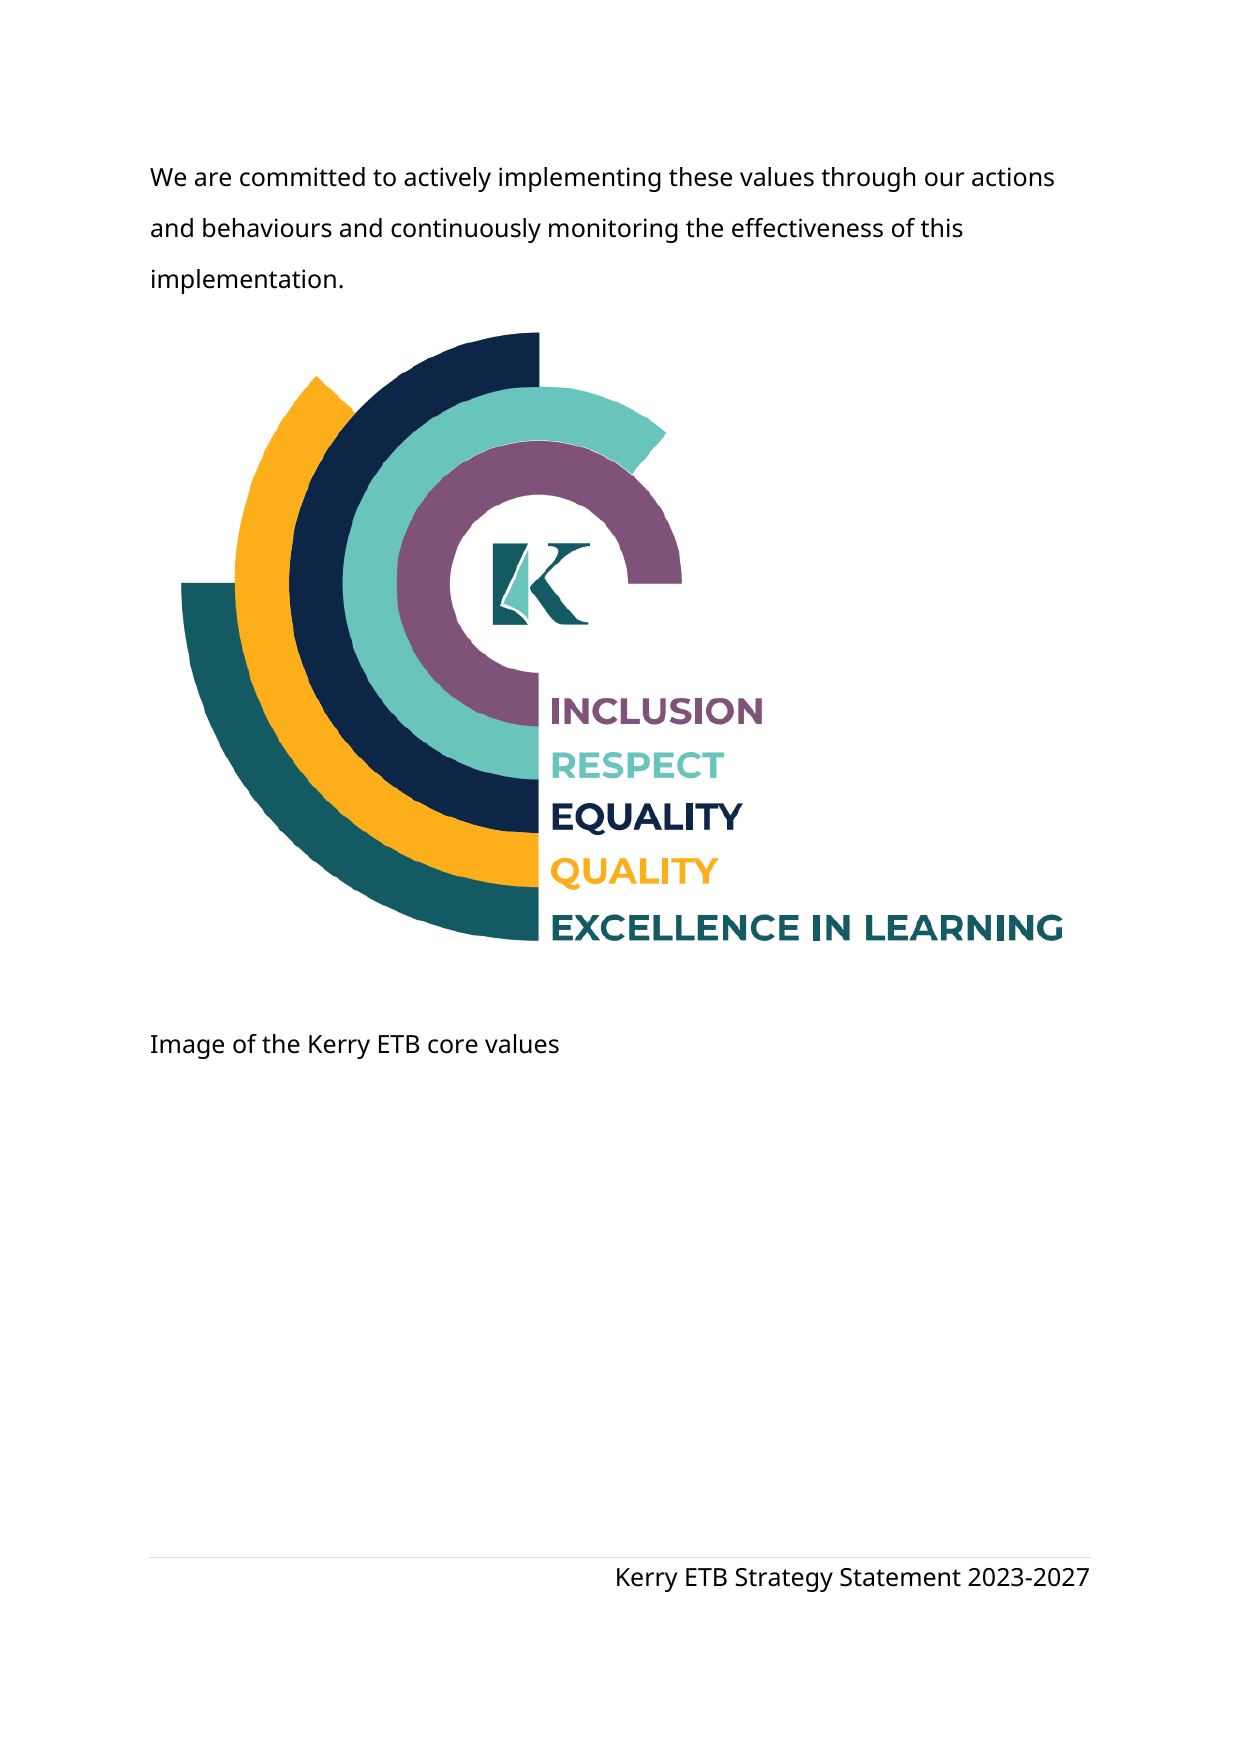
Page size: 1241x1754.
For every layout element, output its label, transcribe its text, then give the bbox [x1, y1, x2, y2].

text We are committed to actively implementing these values through our actions and behaviours and continuously monitoring the effectiveness of this implementation. [150, 160, 1090, 296]
picture [160, 313, 1080, 965]
text Image of the Kerry ETB core values [150, 1027, 1090, 1061]
